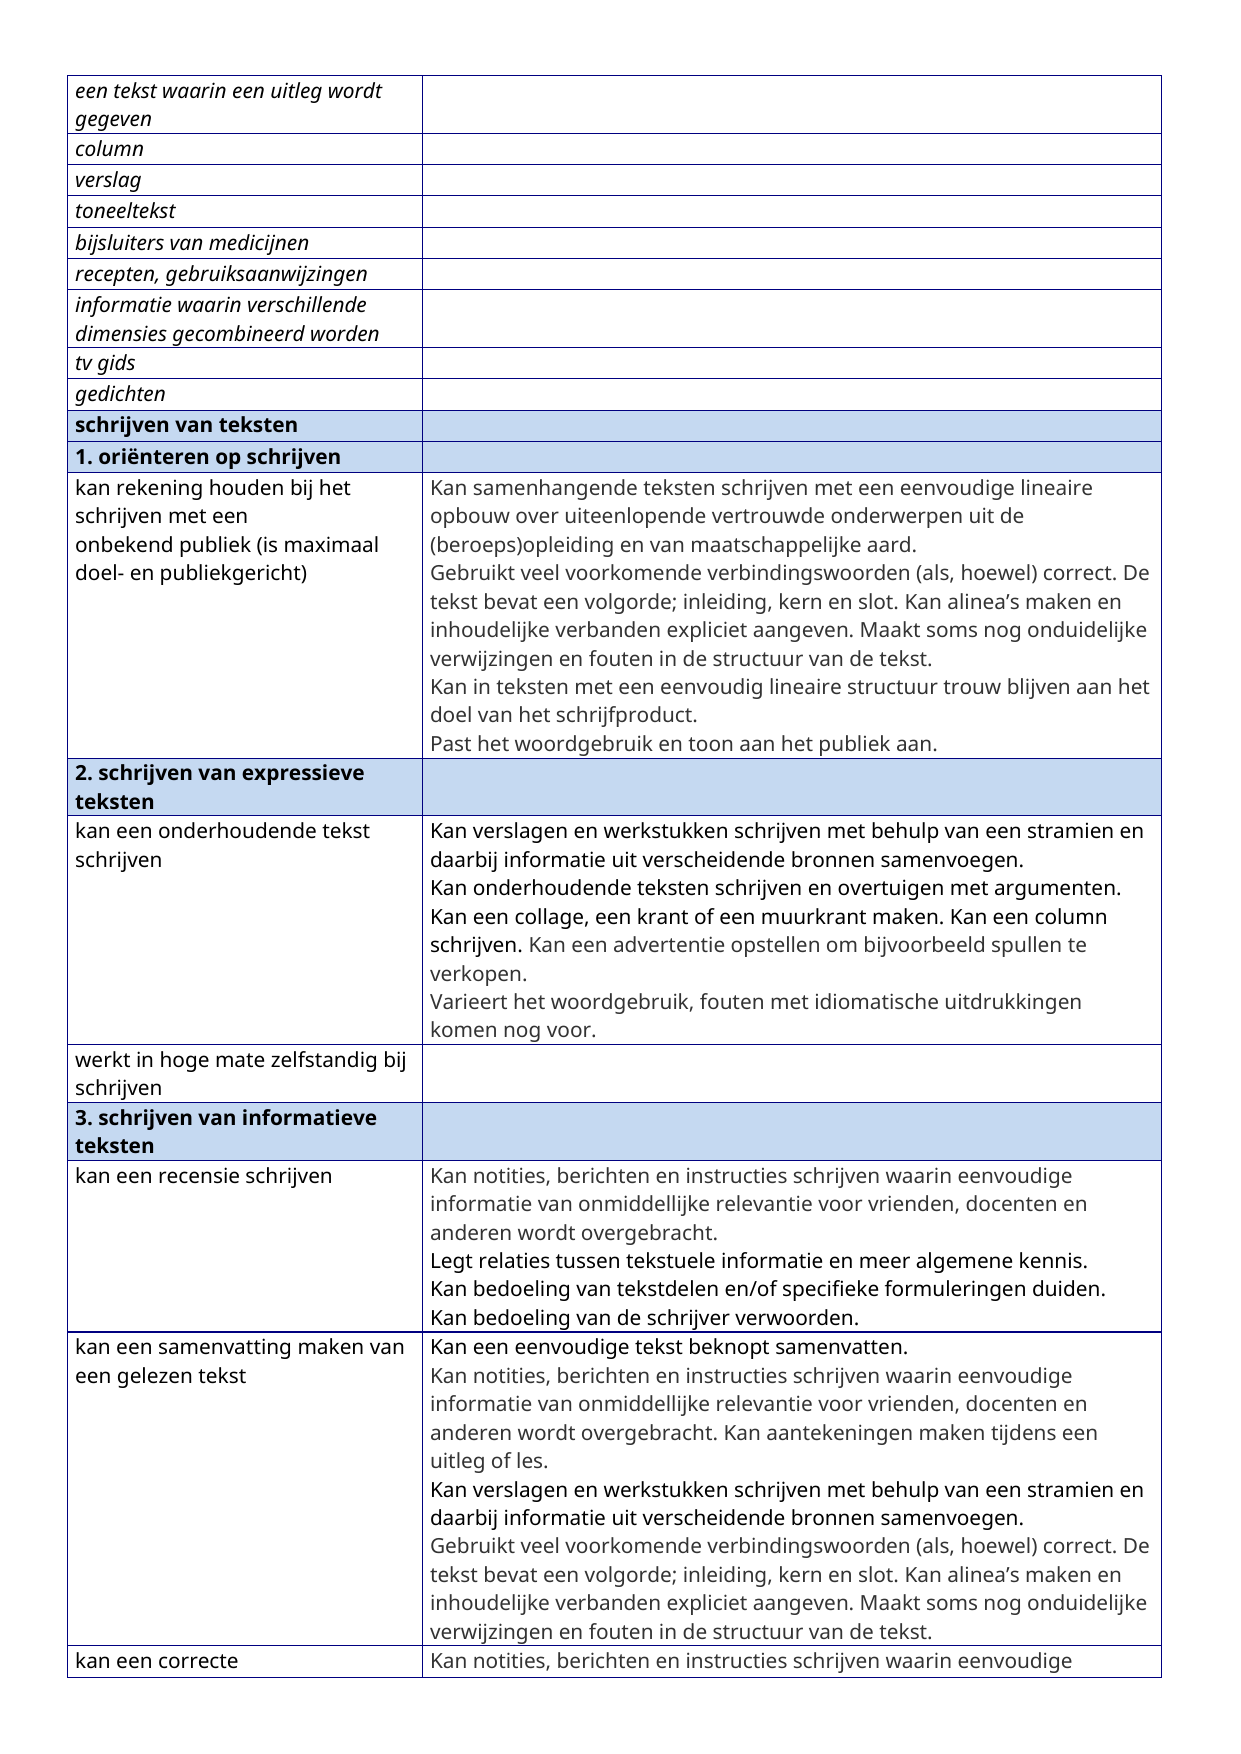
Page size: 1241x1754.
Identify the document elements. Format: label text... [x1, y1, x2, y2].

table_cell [423, 1646, 1161, 1677]
table_cell een tekst waarin een uitleg wordt gegeven [68, 76, 422, 133]
table_cell [423, 1045, 1161, 1102]
table_cell kan rekening houden bij het schrijven met een onbekend publiek (is maximaal doel- en publiekgericht) [68, 473, 422, 757]
table_cell werkt in hoge mate zelfstandig bij schrijven [68, 1045, 422, 1102]
table_cell [423, 411, 1161, 441]
table_cell toneeltekst [68, 196, 422, 227]
table_cell kan een recensie schrijven [68, 1161, 422, 1331]
table_cell schrijven van teksten [68, 411, 422, 441]
table_cell Kan notities, berichten en instructies schrijven waarin eenvoudige informatie van onmiddellijke relevantie voor vrienden, docenten en anderen wordt overgebracht. Legt relaties tussen tekstuele informatie en meer algemene kennis. Kan bedoeling van tekstdelen en/of specifieke formuleringen duiden. Kan bedoeling van de schrijver verwoorden. [423, 1161, 1161, 1331]
table_cell [423, 196, 1161, 227]
table_cell kan een onderhoudende tekst schrijven [68, 816, 422, 1044]
table_cell [423, 76, 1161, 133]
table_cell 3. schrijven van informatieve teksten [68, 1103, 422, 1160]
table_cell tv gids [68, 348, 422, 378]
table_cell verslag [68, 165, 422, 195]
table_cell [423, 228, 1161, 258]
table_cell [68, 1646, 422, 1677]
table_cell 2. schrijven van expressieve teksten [68, 759, 422, 815]
table_cell [423, 379, 1161, 409]
table_cell informatie waarin verschillende dimensies gecombineerd worden [68, 290, 422, 347]
table_cell recepten, gebruiksaanwijzingen [68, 259, 422, 289]
table_cell [423, 165, 1161, 195]
table_cell [423, 290, 1161, 347]
table_cell [423, 759, 1161, 815]
table_cell Kan verslagen en werkstukken schrijven met behulp van een stramien en daarbij informatie uit verscheidende bronnen samenvoegen. Kan onderhoudende teksten schrijven en overtuigen met argumenten. Kan een collage, een krant of een muurkrant maken. Kan een column schrijven. Kan een advertentie opstellen om bijvoorbeeld spullen te verkopen. Varieert het woordgebruik, fouten met idiomatische uitdrukkingen komen nog voor. [423, 816, 1161, 1044]
table_cell kan een samenvatting maken van een gelezen tekst [68, 1333, 422, 1645]
table_cell 1. oriënteren op schrijven [68, 442, 422, 472]
table_cell [423, 348, 1161, 378]
table_cell Kan samenhangende teksten schrijven met een eenvoudige lineaire opbouw over uiteenlopende vertrouwde onderwerpen uit de (beroeps)opleiding en van maatschappelijke aard. Gebruikt veel voorkomende verbindingswoorden (als, hoewel) correct. De tekst bevat een volgorde; inleiding, kern en slot. Kan alinea’s maken en inhoudelijke verbanden expliciet aangeven. Maakt soms nog onduidelijke verwijzingen en fouten in de structuur van de tekst. Kan in teksten met een eenvoudig lineaire structuur trouw blijven aan het doel van het schrijfproduct. Past het woordgebruik en toon aan het publiek aan. [423, 473, 1161, 757]
table_cell [423, 1103, 1161, 1160]
table_cell Kan een eenvoudige tekst beknopt samenvatten. Kan notities, berichten en instructies schrijven waarin eenvoudige informatie van onmiddellijke relevantie voor vrienden, docenten en anderen wordt overgebracht. Kan aantekeningen maken tijdens een uitleg of les. Kan verslagen en werkstukken schrijven met behulp van een stramien en daarbij informatie uit verscheidende bronnen samenvoegen. Gebruikt veel voorkomende verbindingswoorden (als, hoewel) correct. De tekst bevat een volgorde; inleiding, kern en slot. Kan alinea’s maken en inhoudelijke verbanden expliciet aangeven. Maakt soms nog onduidelijke verwijzingen en fouten in de structuur van de tekst. [423, 1333, 1161, 1645]
table_cell bijsluiters van medicijnen [68, 228, 422, 258]
table_cell [423, 442, 1161, 472]
table_cell column [68, 134, 422, 164]
table_cell [423, 134, 1161, 164]
table_cell [423, 259, 1161, 289]
table_cell gedichten [68, 379, 422, 409]
